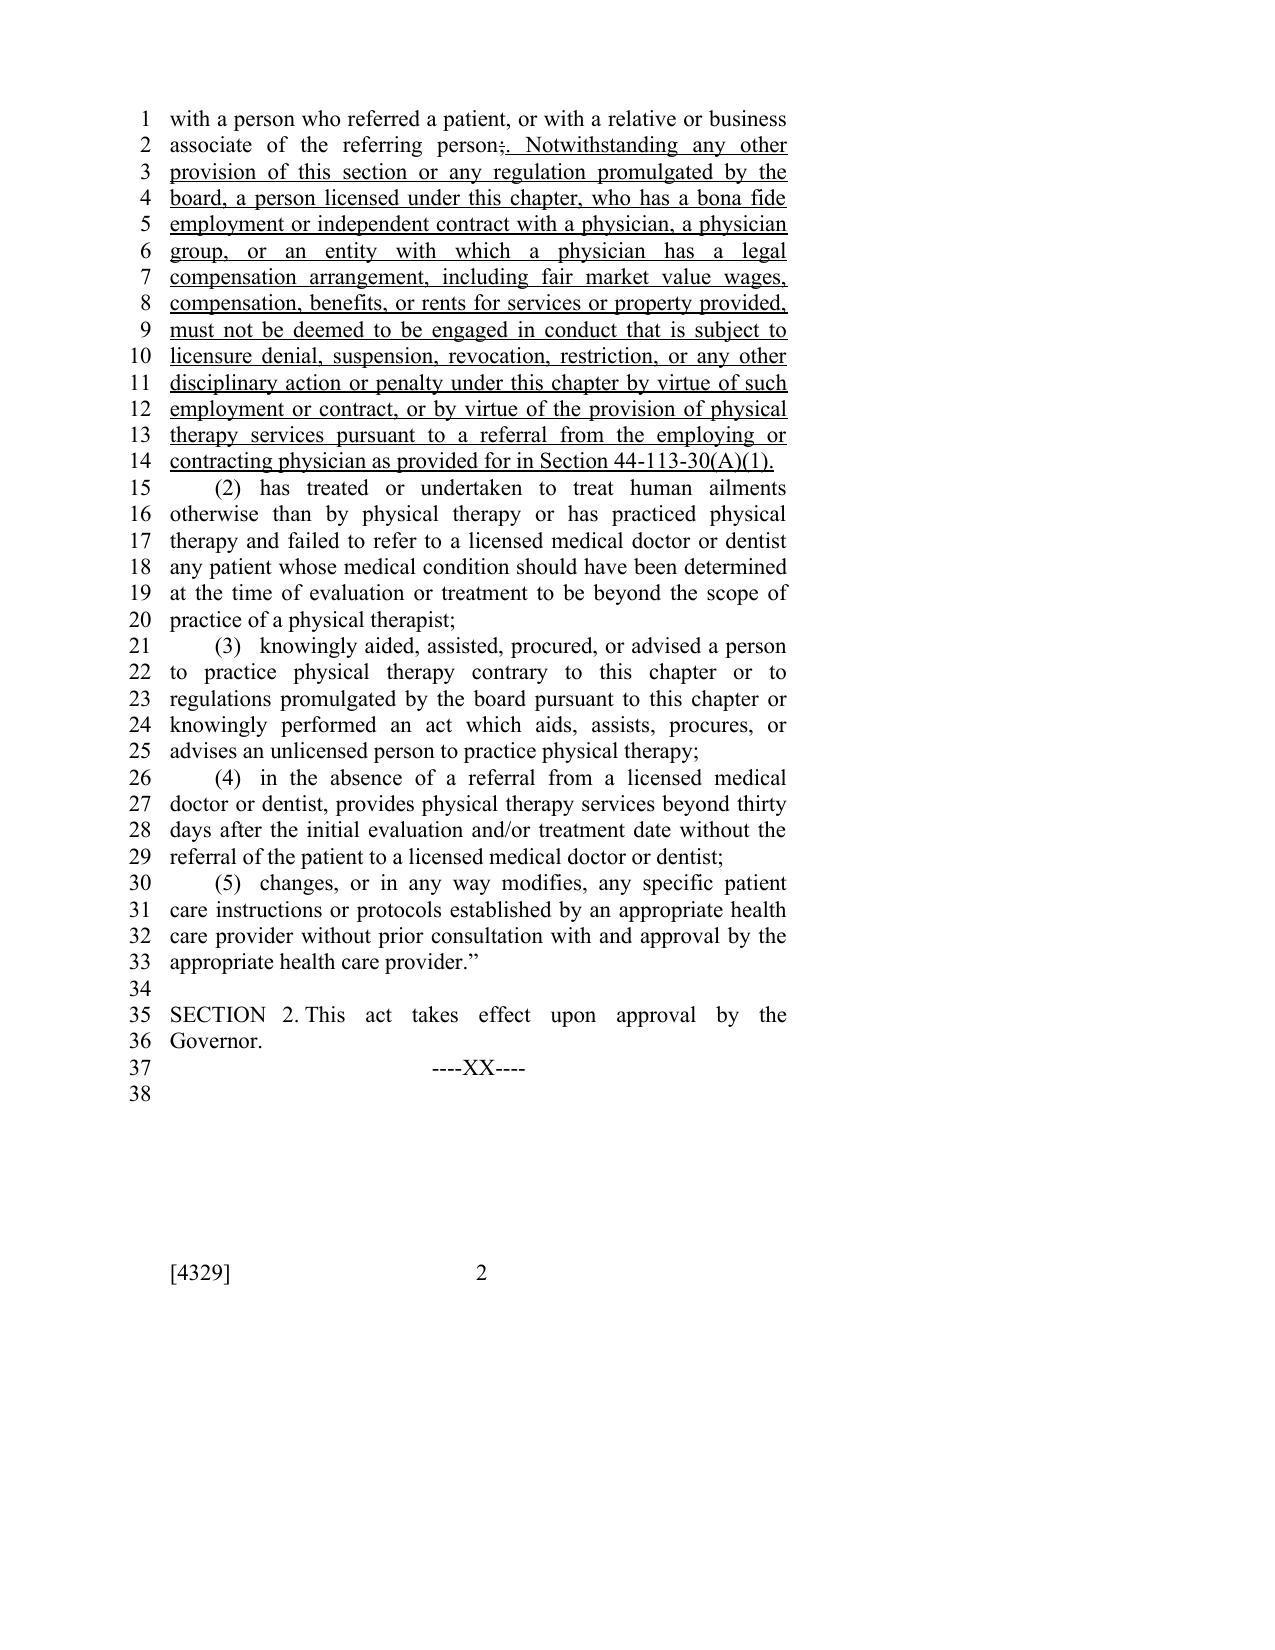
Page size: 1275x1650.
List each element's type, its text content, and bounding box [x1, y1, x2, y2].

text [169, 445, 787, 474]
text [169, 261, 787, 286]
text (5) changes, or in any way modifies, any specific patient care instructions or protocols established by an appropriate health care provider without prior consultation with and approval by the appropriate health care provider.” [169, 869, 787, 975]
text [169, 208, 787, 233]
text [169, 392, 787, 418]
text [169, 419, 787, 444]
text ----XX---- [169, 1054, 787, 1080]
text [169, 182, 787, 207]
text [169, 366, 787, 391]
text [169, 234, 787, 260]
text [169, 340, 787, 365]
text (3) knowingly aided, assisted, procured, or advised a person to practice physical therapy contrary to this chapter or to regulations promulgated by the board pursuant to this chapter or knowingly performed an act which aids, assists, procures, or advises an unlicensed person to practice physical therapy; [169, 632, 787, 764]
text (2) has treated or undertaken to treat human ailments otherwise than by physical therapy or has practiced physical therapy and failed to refer to a licensed medical doctor or dentist any patient whose medical condition should have been determined at the time of evaluation or treatment to be beyond the scope of practice of a physical therapist; [169, 474, 787, 632]
text SECTION 2. This act takes effect upon approval by the Governor. [169, 1001, 787, 1054]
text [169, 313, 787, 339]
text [169, 105, 787, 181]
text (4) in the absence of a referral from a licensed medical doctor or dentist, provides physical therapy services beyond thirty days after the initial evaluation and/or treatment date without the referral of the patient to a licensed medical doctor or dentist; [169, 764, 787, 869]
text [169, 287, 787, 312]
